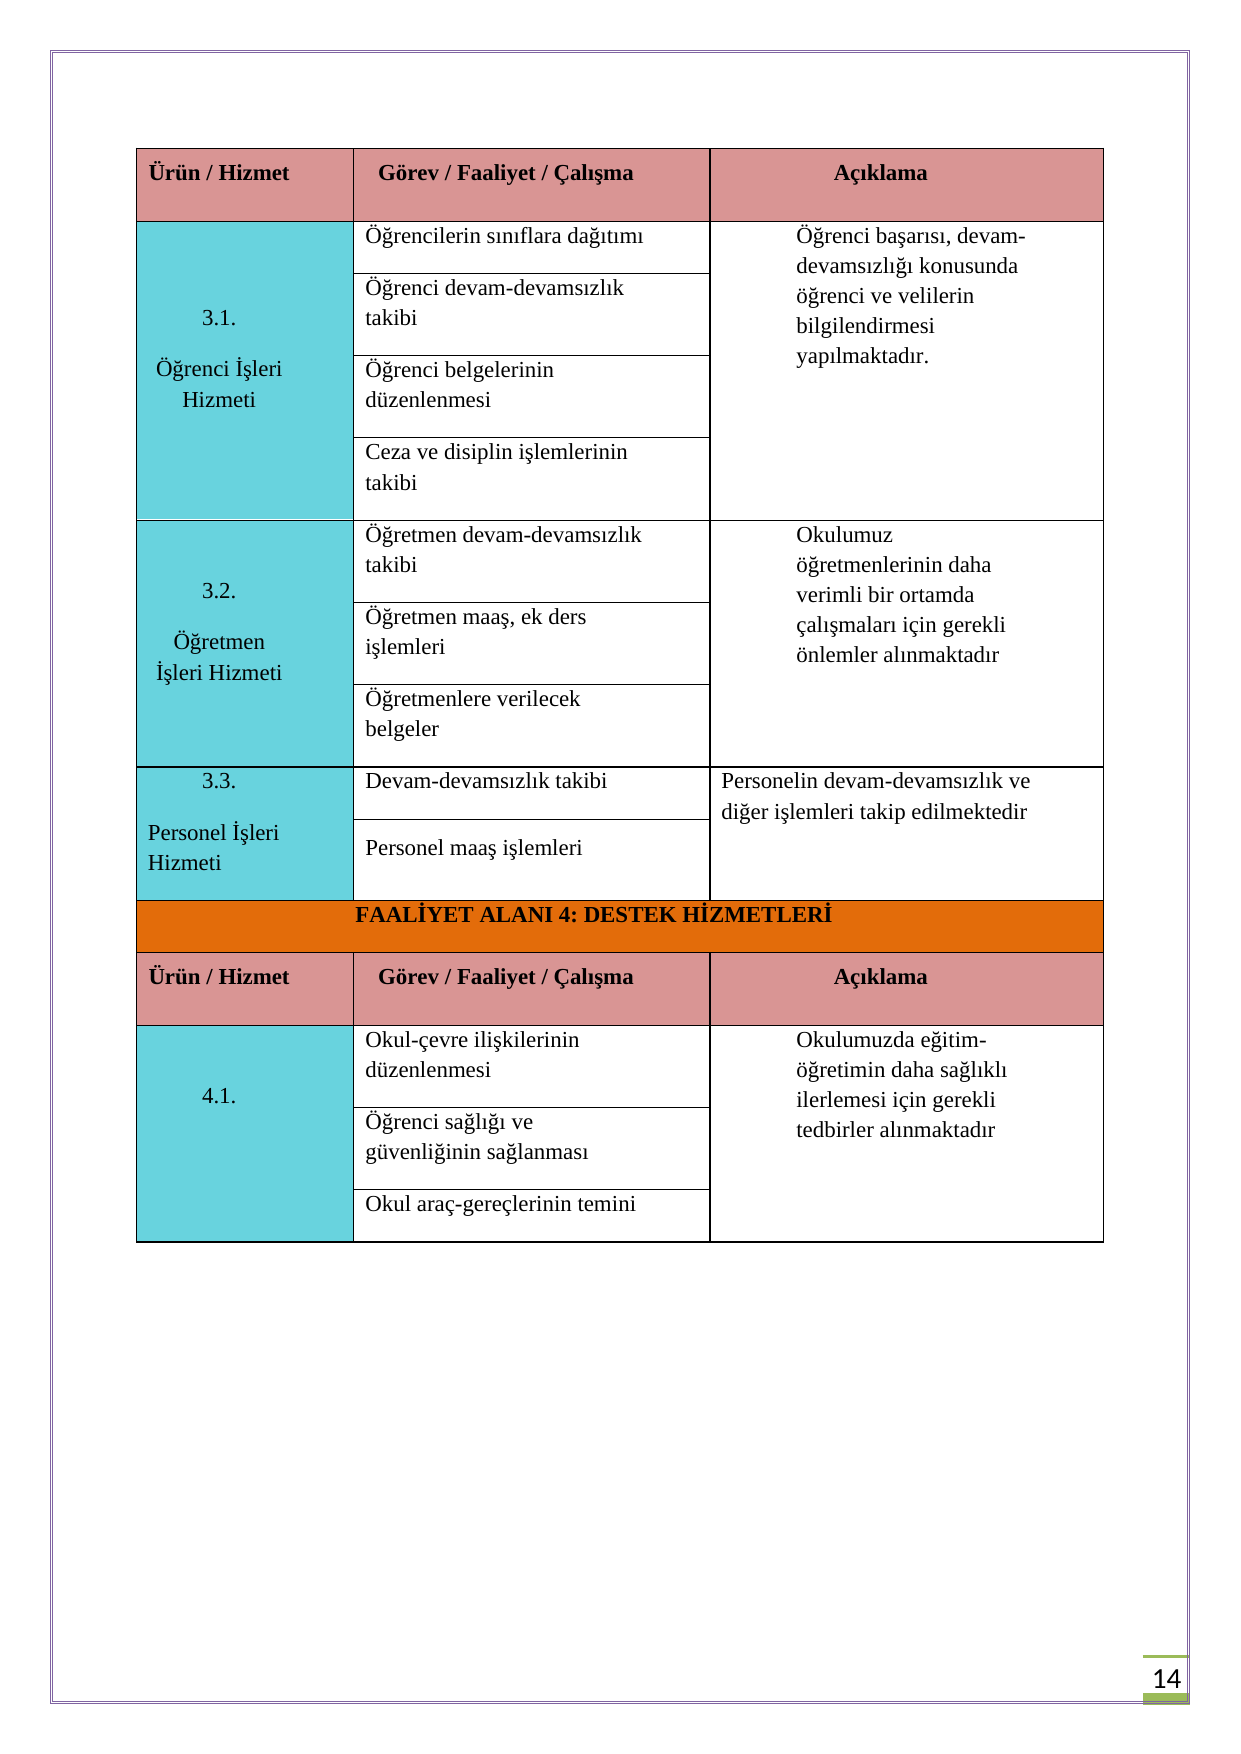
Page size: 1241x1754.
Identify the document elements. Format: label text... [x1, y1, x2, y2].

table_cell 4.1. [137, 1026, 353, 1241]
table_cell Öğretmen maaş, ek ders işlemleri [354, 603, 709, 684]
table_cell Devam-devamsızlık takibi [354, 768, 709, 818]
table_cell Öğretmenlere verilecek belgeler [354, 685, 709, 766]
table_cell 3.1. Öğrenci İşleri Hizmeti [137, 222, 353, 519]
table_cell 3.3. Personel İşleri Hizmeti [137, 768, 353, 900]
table_cell Öğrencilerin sınıflara dağıtımı [354, 222, 709, 273]
table_cell Ceza ve disiplin işlemlerinin takibi [354, 438, 709, 519]
table_cell Görev / Faaliyet / Çalışma [354, 953, 709, 1025]
table_cell Açıklama [711, 953, 1103, 1025]
table_cell Öğrenci belgelerinin düzenlenmesi [354, 356, 709, 437]
table_cell Görev / Faaliyet / Çalışma [354, 149, 709, 221]
table_cell Personel maaş işlemleri [354, 820, 709, 900]
table_cell Okul araç-gereçlerinin temini [354, 1190, 709, 1241]
table_cell Öğrenci başarısı, devam-devamsızlığı konusunda öğrenci ve velilerin bilgilendirmesi yapılmaktadır. [711, 222, 1103, 519]
table_cell FAALİYET ALANI 4: DESTEK HİZMETLERİ [137, 901, 1103, 952]
table_cell Açıklama [711, 149, 1103, 221]
table_cell Ürün / Hizmet [137, 953, 353, 1025]
table_cell Ürün / Hizmet [137, 149, 353, 221]
table_cell Personelin devam-devamsızlık ve diğer işlemleri takip edilmektedir [711, 768, 1103, 900]
table_cell Okulumuzda eğitim-öğretimin daha sağlıklı ilerlemesi için gerekli tedbirler alınmaktadır [711, 1026, 1103, 1241]
table_cell Öğrenci devam-devamsızlık takibi [354, 274, 709, 355]
table_cell 3.2. Öğretmen İşleri Hizmeti [137, 521, 353, 766]
table_cell Öğrenci sağlığı ve güvenliğinin sağlanması [354, 1108, 709, 1189]
table_cell Öğretmen devam-devamsızlık takibi [354, 521, 709, 602]
table_cell Okulumuz öğretmenlerinin daha verimli bir ortamda çalışmaları için gerekli önlemler alınmaktadır [711, 521, 1103, 766]
table_cell Okul-çevre ilişkilerinin düzenlenmesi [354, 1026, 709, 1107]
